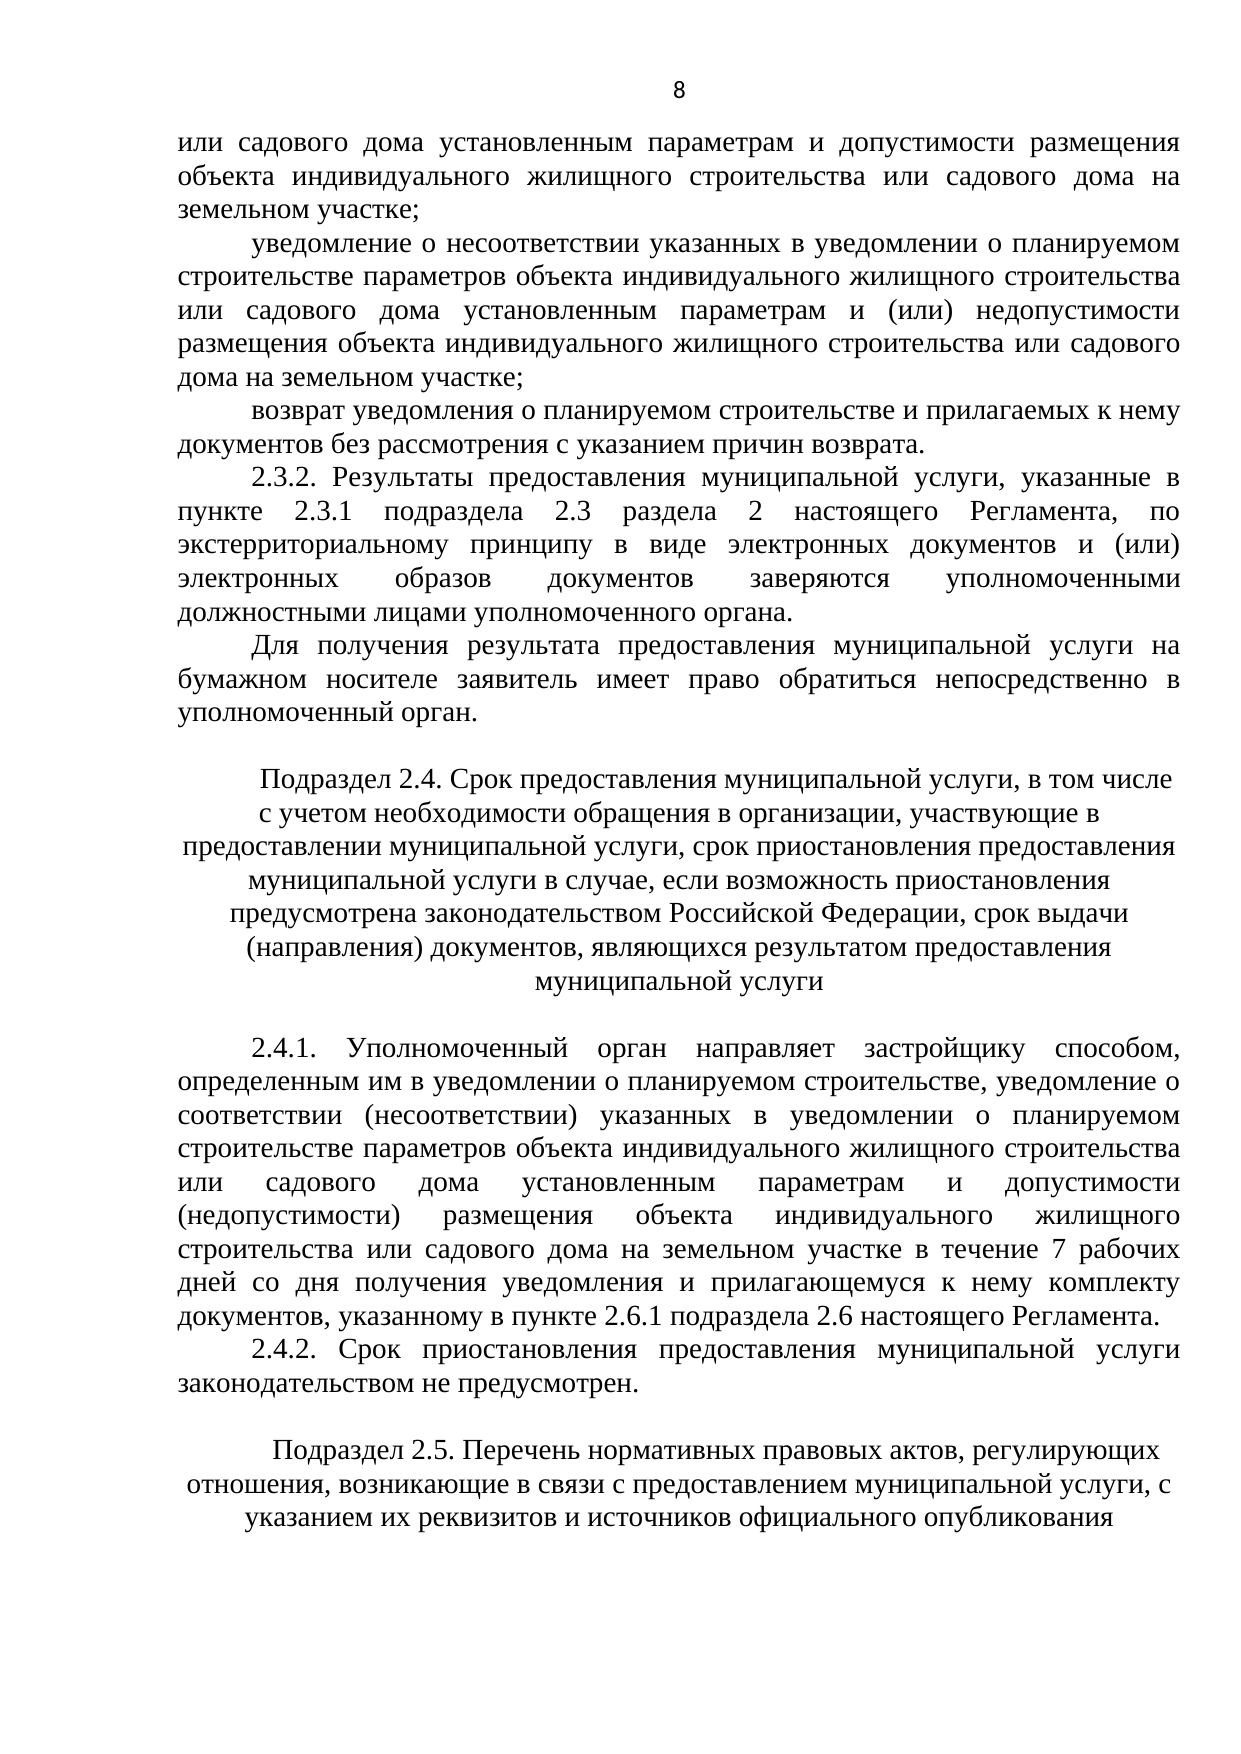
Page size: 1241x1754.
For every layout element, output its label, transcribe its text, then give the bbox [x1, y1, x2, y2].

text Для получения результата предоставления муниципальной услуги на бумажном носителе заявитель имеет право обратиться непосредственно в уполномоченный орган. [177, 627, 1181, 728]
text 2.4.2. Срок приостановления предоставления муниципальной услуги законодательством не предусмотрен. [177, 1332, 1181, 1399]
text уведомление о несоответствии указанных в уведомлении о планируемом строительстве параметров объекта индивидуального жилищного строительства или садового дома установленным параметрам и (или) недопустимости размещения объекта индивидуального жилищного строительства или садового дома на земельном участке; [177, 225, 1181, 392]
text Подраздел 2.4. Срок предоставления муниципальной услуги, в том числе с учетом необходимости обращения в организации, участвующие в предоставлении муниципальной услуги, срок приостановления предоставления муниципальной услуги в случае, если возможность приостановления предусмотрена законодательством Российской Федерации, срок выдачи (направления) документов, являющихся результатом предоставления муниципальной услуги [177, 761, 1181, 996]
text 2.3.2. Результаты предоставления муниципальной услуги, указанные в пункте 2.3.1 подраздела 2.3 раздела 2 настоящего Регламента, по экстерриториальному принципу в виде электронных документов и (или) электронных образов документов заверяются уполномоченными должностными лицами уполномоченного органа. [177, 459, 1181, 627]
text Подраздел 2.5. Перечень нормативных правовых актов, регулирующих отношения, возникающие в связи с предоставлением муниципальной услуги, с указанием их реквизитов и источников официального опубликования [177, 1432, 1181, 1533]
text возврат уведомления о планируемом строительстве и прилагаемых к нему документов без рассмотрения с указанием причин возврата. [177, 392, 1181, 459]
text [177, 124, 1181, 225]
text 2.4.1. Уполномоченный орган направляет застройщику способом, определенным им в уведомлении о планируемом строительстве, уведомление о соответствии (несоответствии) указанных в уведомлении о планируемом строительстве параметров объекта индивидуального жилищного строительства или садового дома установленным параметрам и допустимости (недопустимости) размещения объекта индивидуального жилищного строительства или садового дома на земельном участке в течение 7 рабочих дней со дня получения уведомления и прилагающемуся к нему комплекту документов, указанному в пункте 2.6.1 подраздела 2.6 настоящего Регламента. [177, 1030, 1181, 1332]
